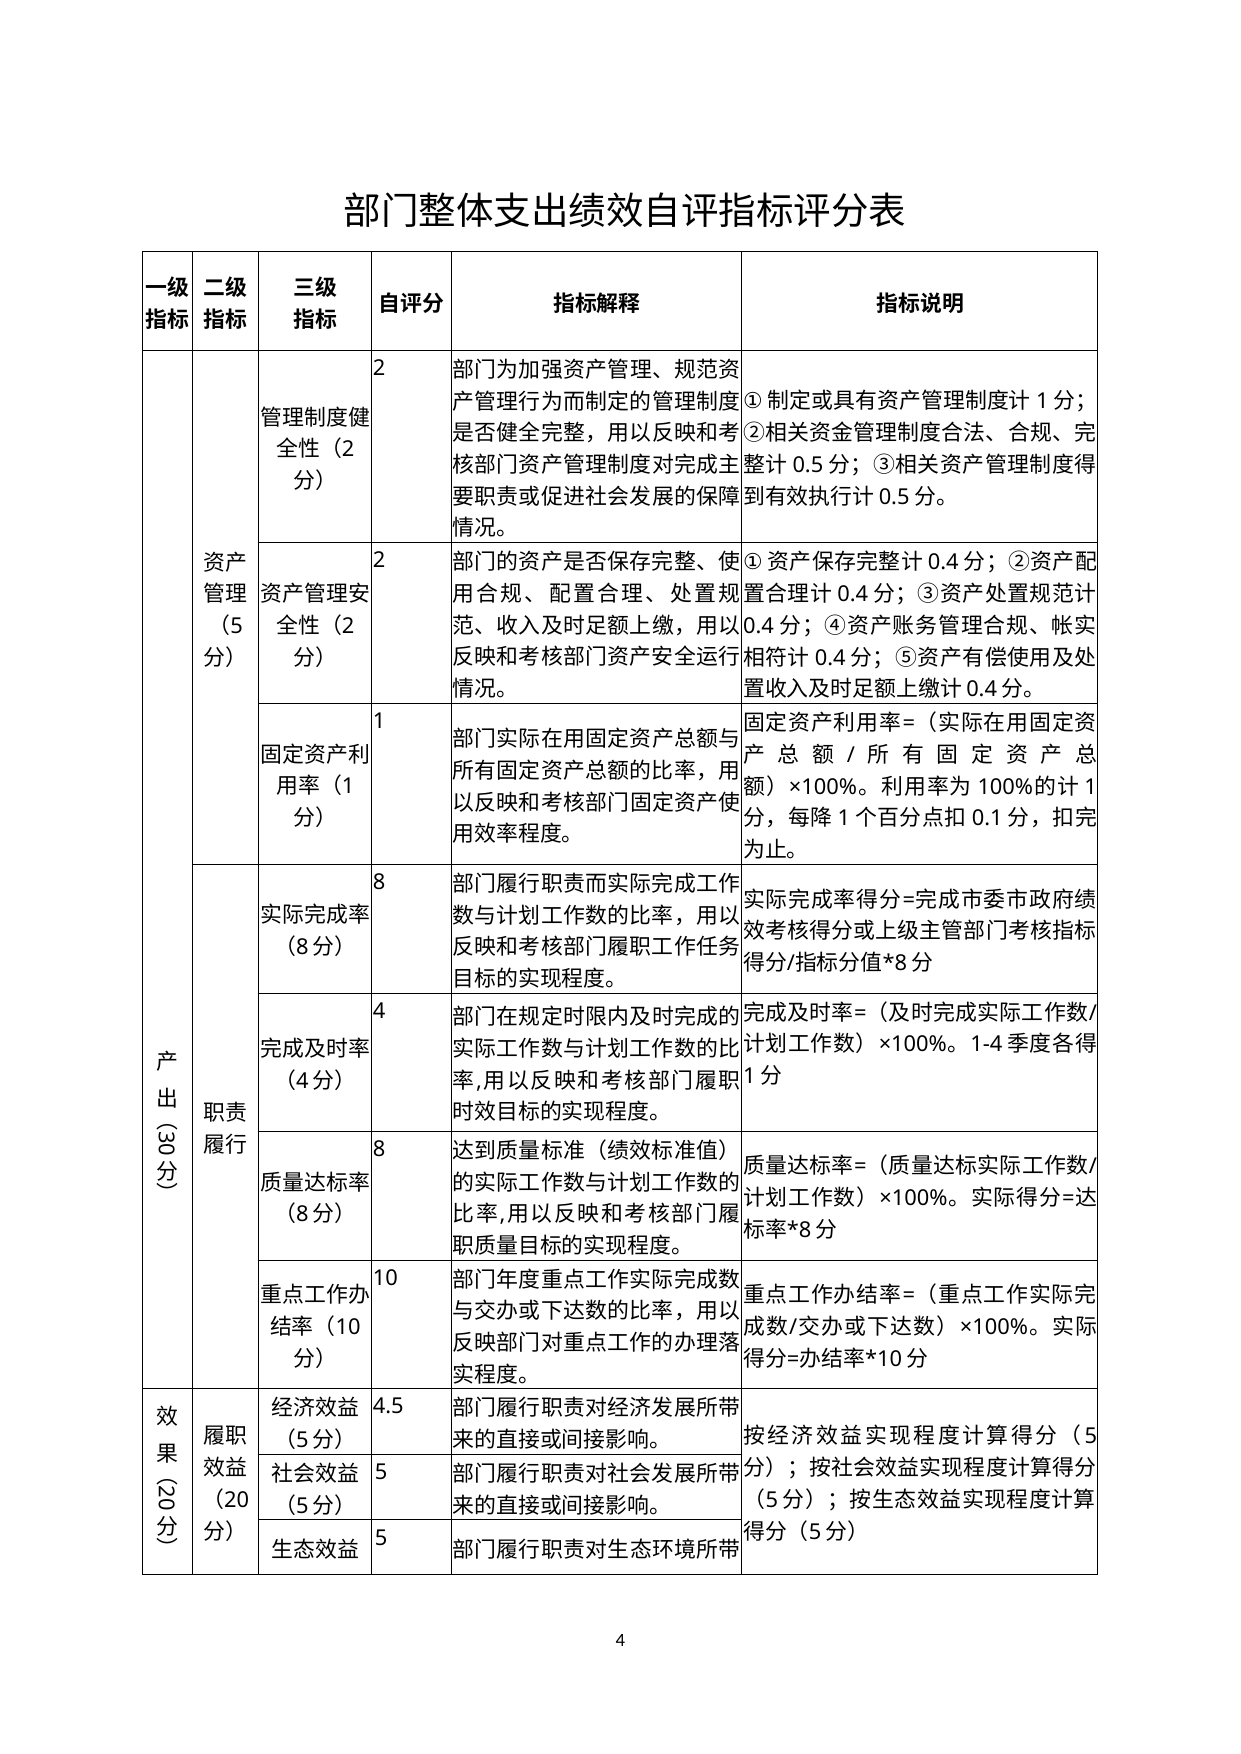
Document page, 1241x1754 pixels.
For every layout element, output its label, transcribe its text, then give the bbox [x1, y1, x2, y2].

table_cell 一级 指标 [143, 252, 192, 350]
table_cell 三级 指标 [259, 252, 371, 350]
table_cell 2 [372, 543, 451, 703]
table_cell 资产 管理 （5分） [193, 351, 258, 864]
table_cell 完成及时率=（及时完成实际工作数/计划工作数）×100%。1-4季度各得1分 [742, 994, 1097, 1131]
table_cell 指标解释 [452, 252, 741, 350]
table_cell 二级 指标 [193, 252, 258, 350]
table_cell 质量达标率=（质量达标实际工作数/计划工作数）×100%。实际得分=达标率*8分 [742, 1132, 1097, 1259]
table_cell 5 [372, 1455, 451, 1519]
table_cell 5 [372, 1520, 451, 1573]
table_cell 实际完成率得分=完成市委市政府绩效考核得分或上级主管部门考核指标得分/指标分值*8分 [742, 865, 1097, 993]
table_cell 部门履行职责对生态环境所带来的直接或间接影响。 [452, 1520, 741, 1573]
table_cell 完成及时率（4分） [259, 994, 371, 1131]
table_cell 指标说明 [742, 252, 1097, 350]
table_cell 4.5 [372, 1389, 451, 1454]
table_cell ①制定或具有资产管理制度计1分；②相关资金管理制度合法、合规、完整计0.5分；③相关资产管理制度得到有效执行计0.5分。 [742, 351, 1097, 542]
table_cell ①资产保存完整计0.4分；②资产配置合理计0.4分；③资产处置规范计0.4分；④资产账务管理合规、帐实相符计0.4分；⑤资产有偿使用及处置收入及时足额上缴计0.4分。 [742, 543, 1097, 703]
table_cell 8 [372, 1132, 451, 1259]
table_cell 管理制度健全性（2分） [259, 351, 371, 542]
table_cell 资产管理安全性（2分） [259, 543, 371, 703]
table_cell 质量达标率（8分） [259, 1132, 371, 1259]
table_cell 按经济效益实现程度计算得分（5分）；按社会效益实现程度计算得分（5分）；按生态效益实现程度计算得分（5分） [742, 1389, 1097, 1573]
table_cell 达到质量标准（绩效标准值）的实际工作数与计划工作数的比率,用以反映和考核部门履职质量目标的实现程度。 [452, 1132, 741, 1259]
table_cell 部门年度重点工作实际完成数与交办或下达数的比率，用以反映部门对重点工作的办理落实程度。 [452, 1261, 741, 1388]
table_header 部门整体支出绩效自评指标评分表 [142, 180, 1098, 251]
table_cell 生态效益（5分） [259, 1520, 371, 1573]
table_cell 固定资产利用率=（实际在用固定资产总额/所有固定资产总额）×100%。利用率为100%的计1分，每降1个百分点扣0.1分，扣完为止。 [742, 704, 1097, 864]
table_cell 履职 效益（20分） [193, 1389, 258, 1573]
table_cell 部门为加强资产管理、规范资产管理行为而制定的管理制度是否健全完整，用以反映和考核部门资产管理制度对完成主要职责或促进社会发展的保障情况。 [452, 351, 741, 542]
table_cell 部门履行职责对经济发展所带来的直接或间接影响。 [452, 1389, 741, 1454]
table_cell 经济效益（5分） [259, 1389, 371, 1454]
table_cell 自评分 [372, 252, 451, 350]
table_cell 产 出（30分） [143, 864, 192, 1388]
table_cell 固定资产利用率（1分） [259, 704, 371, 864]
table_cell 重点工作办结率=（重点工作实际完成数/交办或下达数）×100%。实际得分=办结率*10分 [742, 1261, 1097, 1388]
table_cell 部门在规定时限内及时完成的实际工作数与计划工作数的比率,用以反映和考核部门履职时效目标的实现程度。 [452, 994, 741, 1131]
table_cell 部门的资产是否保存完整、使用合规、配置合理、处置规范、收入及时足额上缴，用以反映和考核部门资产安全运行情况。 [452, 543, 741, 703]
table_cell 部门履行职责对社会发展所带来的直接或间接影响。 [452, 1455, 741, 1519]
table_cell 4 [372, 994, 451, 1131]
table_cell 职责 履行 [193, 865, 258, 1388]
table_cell 10 [372, 1261, 451, 1388]
table_cell 重点工作办结率（10分） [259, 1261, 371, 1388]
table_cell 部门实际在用固定资产总额与所有固定资产总额的比率，用以反映和考核部门固定资产使用效率程度。 [452, 704, 741, 864]
table_cell 1 [372, 704, 451, 864]
table_cell 8 [372, 865, 451, 993]
table_cell 效 果（20分） [143, 1389, 192, 1573]
table_cell 社会效益（5分） [259, 1455, 371, 1519]
table_cell 部门履行职责而实际完成工作数与计划工作数的比率，用以反映和考核部门履职工作任务目标的实现程度。 [452, 865, 741, 993]
table_cell 实际完成率（8分） [259, 865, 371, 993]
table_cell 2 [372, 351, 451, 542]
